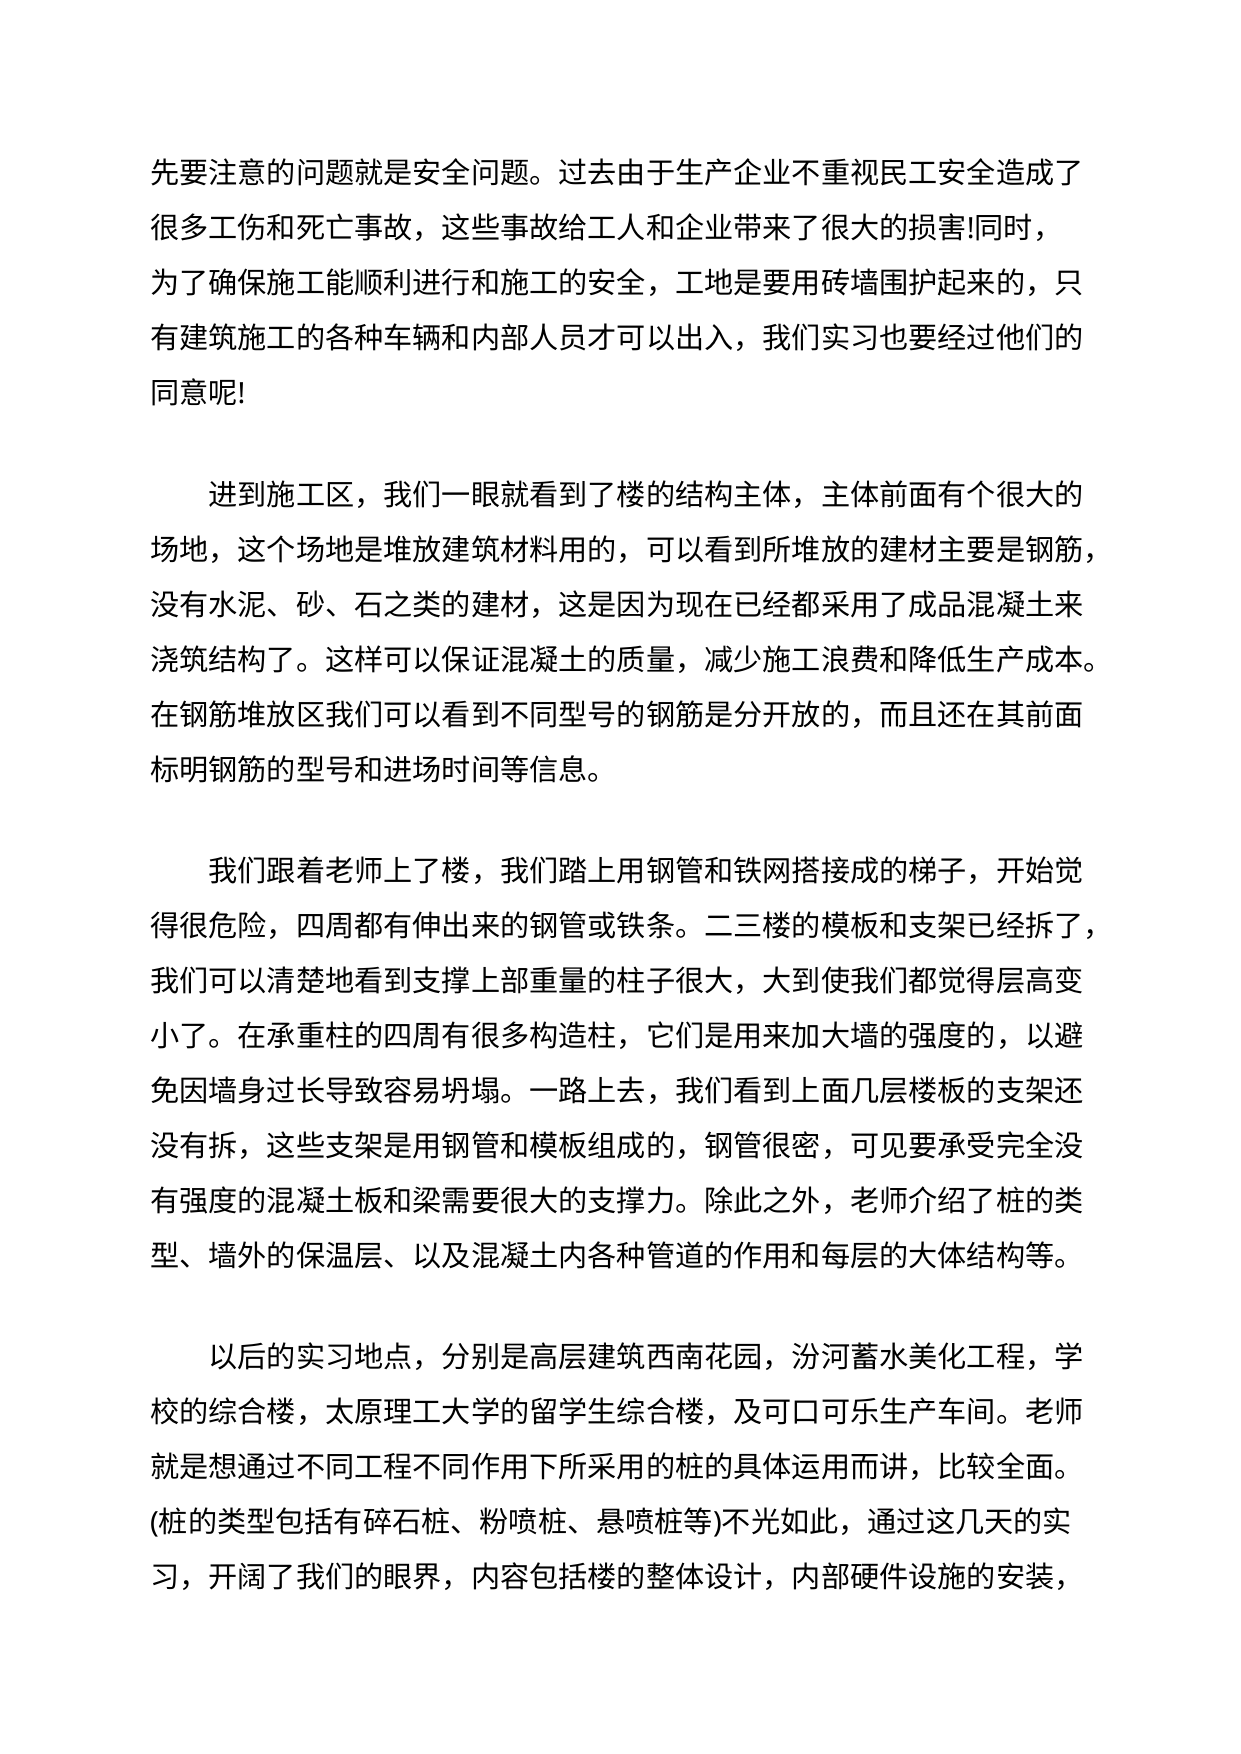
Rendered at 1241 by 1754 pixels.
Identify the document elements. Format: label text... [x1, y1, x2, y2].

text 我们跟着老师上了楼，我们踏上用钢管和铁网搭接成的梯子，开始觉得很危险，四周都有伸出来的钢管或铁条。二三楼的模板和支架已经拆了，我们可以清楚地看到支撑上部重量的柱子很大，大到使我们都觉得层高变小了。在承重柱的四周有很多构造柱，它们是用来加大墙的强度的，以避免因墙身过长导致容易坍塌。一路上去，我们看到上面几层楼板的支架还没有拆，这些支架是用钢管和模板组成的，钢管很密，可见要承受完全没有强度的混凝土板和梁需要很大的支撑力。除此之外，老师介绍了桩的类型、墙外的保温层、以及混凝土内各种管道的作用和每层的大体结构等。 [150, 848, 1090, 1274]
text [150, 1334, 1090, 1596]
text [150, 150, 1090, 412]
text 进到施工区，我们一眼就看到了楼的结构主体，主体前面有个很大的场地，这个场地是堆放建筑材料用的，可以看到所堆放的建材主要是钢筋，没有水泥、砂、石之类的建材，这是因为现在已经都采用了成品混凝土来浇筑结构了。这样可以保证混凝土的质量，减少施工浪费和降低生产成本。在钢筋堆放区我们可以看到不同型号的钢筋是分开放的，而且还在其前面标明钢筋的型号和进场时间等信息。 [150, 472, 1090, 788]
